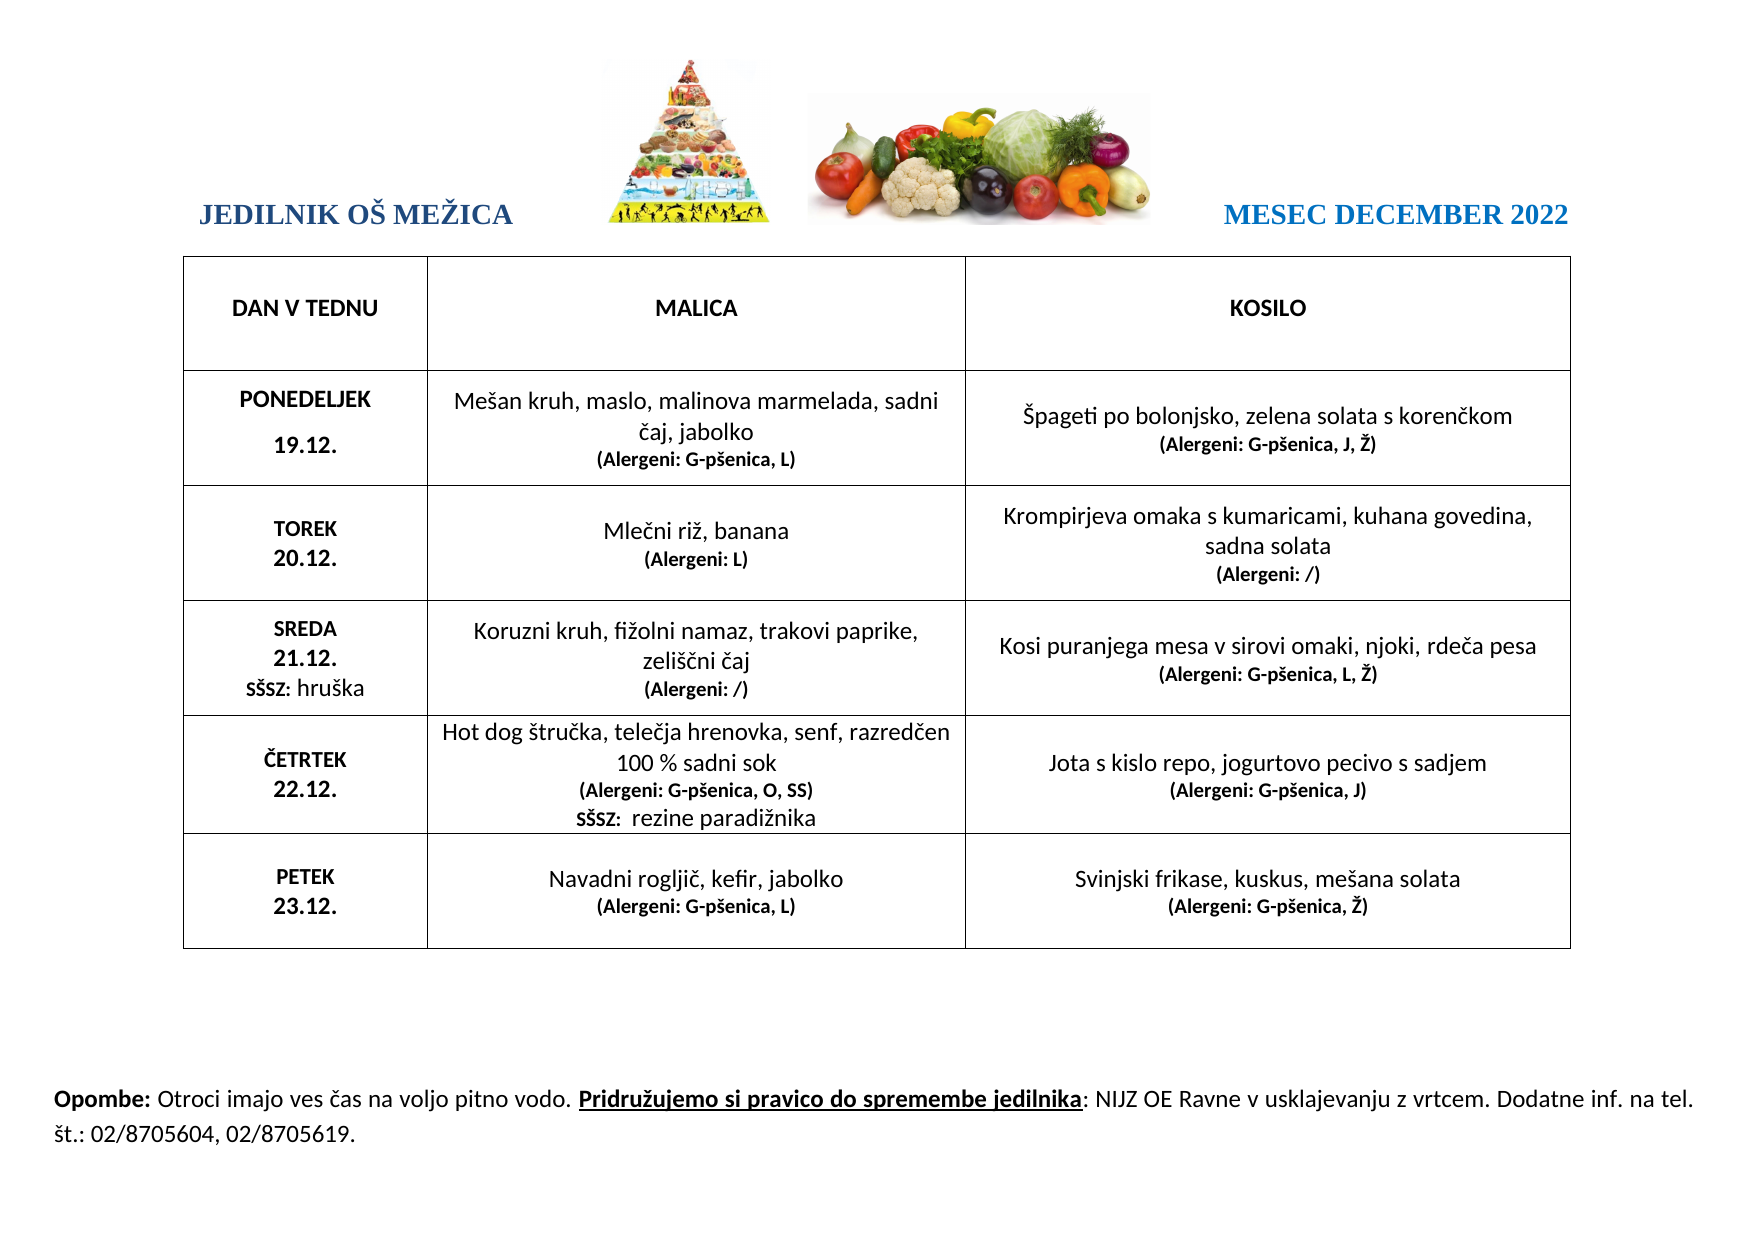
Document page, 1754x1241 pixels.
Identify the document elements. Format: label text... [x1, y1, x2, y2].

table_cell Hot dog štručka, telečja hrenovka, senf, razredčen 100 % sadni sok (Alergeni: G-pšenica, O, SS) SŠSZ: rezine paradižnika [428, 716, 965, 833]
table_cell Špageti po bolonjsko, zelena solata s korenčkom (Alergeni: G-pšenica, J, Ž) [966, 371, 1570, 485]
table_cell Navadni rogljič, kefir, jabolko (Alergeni: G-pšenica, L) [428, 834, 965, 948]
table_cell ČETRTEK 22.12. [184, 716, 427, 833]
table_cell Jota s kislo repo, jogurtovo pecivo s sadjem (Alergeni: G-pšenica, J) [966, 716, 1570, 833]
table_cell Mešan kruh, maslo, malinova marmelada, sadni čaj, jabolko (Alergeni: G-pšenica, L) [428, 371, 965, 485]
table_header KOSILO [966, 257, 1570, 370]
table_cell PETEK 23.12. [184, 834, 427, 948]
table_cell Svinjski frikase, kuskus, mešana solata (Alergeni: G-pšenica, Ž) [966, 834, 1570, 948]
table_cell PONEDELJEK 19.12. [184, 371, 427, 485]
picture [600, 59, 772, 225]
table_cell Mlečni riž, banana (Alergeni: L) [428, 486, 965, 600]
table_cell Kosi puranjega mesa v sirovi omaki, njoki, rdeča pesa (Alergeni: G-pšenica, L, Ž) [966, 601, 1570, 715]
picture [807, 93, 1151, 225]
table_cell TOREK 20.12. [184, 486, 427, 600]
table_header DAN V TEDNU [184, 257, 427, 370]
table_header MALICA [428, 257, 965, 370]
table_cell Koruzni kruh, fižolni namaz, trakovi paprike, zeliščni čaj (Alergeni: /) [428, 601, 965, 715]
table_cell SREDA 21.12. SŠSZ: hruška [184, 601, 427, 715]
table_cell Krompirjeva omaka s kumaricami, kuhana govedina, sadna solata (Alergeni: /) [966, 486, 1570, 600]
